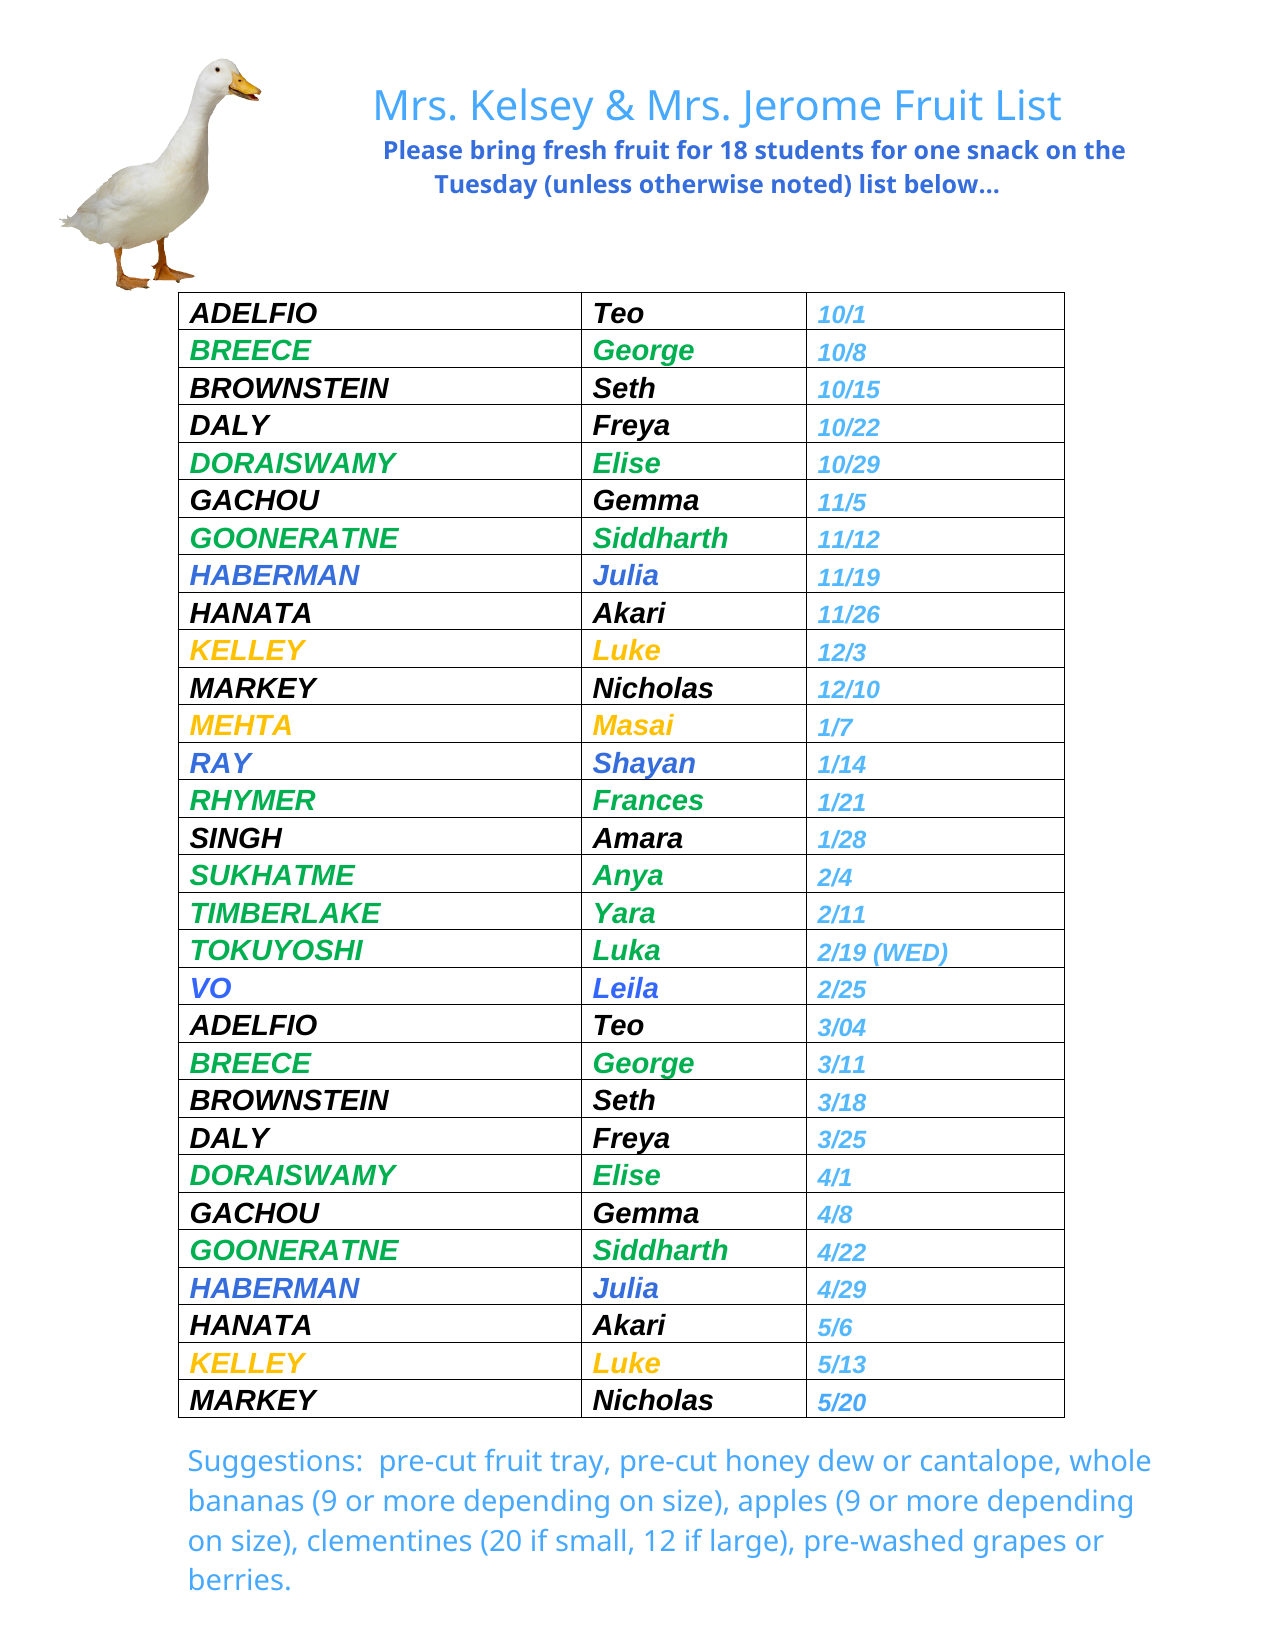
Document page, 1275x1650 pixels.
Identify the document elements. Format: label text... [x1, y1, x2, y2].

table_cell BROWNSTEIN [179, 1080, 581, 1117]
table_cell George [582, 1043, 806, 1079]
table_cell Seth [582, 368, 806, 404]
table_cell BREECE [179, 1043, 581, 1079]
table_cell 11/26 [807, 593, 1064, 629]
table_cell 5/20 [807, 1380, 1064, 1417]
table_cell Yara [582, 893, 806, 929]
table_cell HABERMAN [179, 555, 581, 592]
table_cell TOKUYOSHI [179, 930, 581, 967]
table_cell 11/5 [807, 480, 1064, 517]
table_cell 4/29 [807, 1268, 1064, 1304]
table_cell 3/25 [807, 1118, 1064, 1154]
table_cell 2/4 [807, 855, 1064, 892]
table_cell Seth [582, 1080, 806, 1117]
table_cell GACHOU [179, 1193, 581, 1229]
table_header ADELFIO [179, 293, 581, 329]
table_cell Elise [582, 1155, 806, 1192]
table_cell Nicholas [582, 668, 806, 704]
table_cell Freya [582, 405, 806, 442]
table_cell BROWNSTEIN [179, 368, 581, 404]
table_cell KELLEY [179, 630, 581, 667]
table_cell Siddharth [582, 518, 806, 554]
table_header 10/1 [807, 293, 1064, 329]
table_cell DORAISWAMY [179, 1155, 581, 1192]
table_cell HABERMAN [179, 1268, 581, 1304]
table_cell KELLEY [179, 1343, 581, 1379]
table_cell TIMBERLAKE [179, 893, 581, 929]
table_cell 3/18 [807, 1080, 1064, 1117]
table_cell Julia [582, 1268, 806, 1304]
table_cell 2/19 (WED) [807, 930, 1064, 967]
table_cell Akari [582, 1305, 806, 1342]
table_cell 2/25 [807, 968, 1064, 1004]
table_cell Leila [582, 968, 806, 1004]
text Suggestions: pre-cut fruit tray, pre-cut honey dew or cantalope, whole bananas (9 or more depending on size), apples (9 or more depending on size), clementines (20 if small, 12 if large), pre-washed grapes or berries. [187, 1441, 1153, 1599]
table_cell 12/3 [807, 630, 1064, 667]
table_cell Anya [582, 855, 806, 892]
table_cell 10/15 [807, 368, 1064, 404]
table_cell GOONERATNE [179, 1230, 581, 1267]
text Mrs. Kelsey & Mrs. Jerome Fruit List [263, 76, 1153, 132]
table_cell 11/12 [807, 518, 1064, 554]
table_cell Gemma [582, 1193, 806, 1229]
table_cell 4/8 [807, 1193, 1064, 1229]
table_cell George [582, 330, 806, 367]
table_header Teo [582, 293, 806, 329]
table_cell 5/6 [807, 1305, 1064, 1342]
table_cell RAY [179, 743, 581, 779]
table_cell 10/8 [807, 330, 1064, 367]
table_cell GACHOU [179, 480, 581, 517]
table_cell Gemma [582, 480, 806, 517]
table_cell MARKEY [179, 1380, 581, 1417]
table_cell Shayan [582, 743, 806, 779]
table_cell 4/22 [807, 1230, 1064, 1267]
table_cell SUKHATME [179, 855, 581, 892]
table_cell 2/11 [807, 893, 1064, 929]
table_cell Amara [582, 818, 806, 854]
table_cell Masai [582, 705, 806, 742]
table_cell HANATA [179, 1305, 581, 1342]
table_cell 11/19 [807, 555, 1064, 592]
table_cell RHYMER [179, 780, 581, 817]
table_cell Freya [582, 1118, 806, 1154]
table_cell 10/22 [807, 405, 1064, 442]
table_cell 1/28 [807, 818, 1064, 854]
table_cell DALY [179, 1118, 581, 1154]
table_cell Luke [582, 1343, 806, 1379]
table_cell DORAISWAMY [179, 443, 581, 479]
table_cell MEHTA [179, 705, 581, 742]
table_cell BREECE [179, 330, 581, 367]
table_cell Nicholas [582, 1380, 806, 1417]
table_cell Julia [582, 555, 806, 592]
picture [56, 56, 263, 292]
table_cell 3/11 [807, 1043, 1064, 1079]
table_cell 5/13 [807, 1343, 1064, 1379]
table_cell Akari [582, 593, 806, 629]
table_cell 1/14 [807, 743, 1064, 779]
table_cell 1/7 [807, 705, 1064, 742]
table_cell Luka [582, 930, 806, 967]
table_cell Elise [582, 443, 806, 479]
table_cell Siddharth [582, 1230, 806, 1267]
table_cell HANATA [179, 593, 581, 629]
table_cell Luke [582, 630, 806, 667]
table_cell 12/10 [807, 668, 1064, 704]
table_cell 10/29 [807, 443, 1064, 479]
table_cell Teo [582, 1005, 806, 1042]
table_cell 1/21 [807, 780, 1064, 817]
table_cell DALY [179, 405, 581, 442]
text Please bring fresh fruit for 18 students for one snack on the Tuesday (unless otherwise noted) list below… [263, 132, 1153, 200]
table_cell SINGH [179, 818, 581, 854]
table_cell 3/04 [807, 1005, 1064, 1042]
table_cell GOONERATNE [179, 518, 581, 554]
table_cell VO [179, 968, 581, 1004]
table_cell 4/1 [807, 1155, 1064, 1192]
table_cell Frances [582, 780, 806, 817]
table_cell ADELFIO [179, 1005, 581, 1042]
table_cell MARKEY [179, 668, 581, 704]
